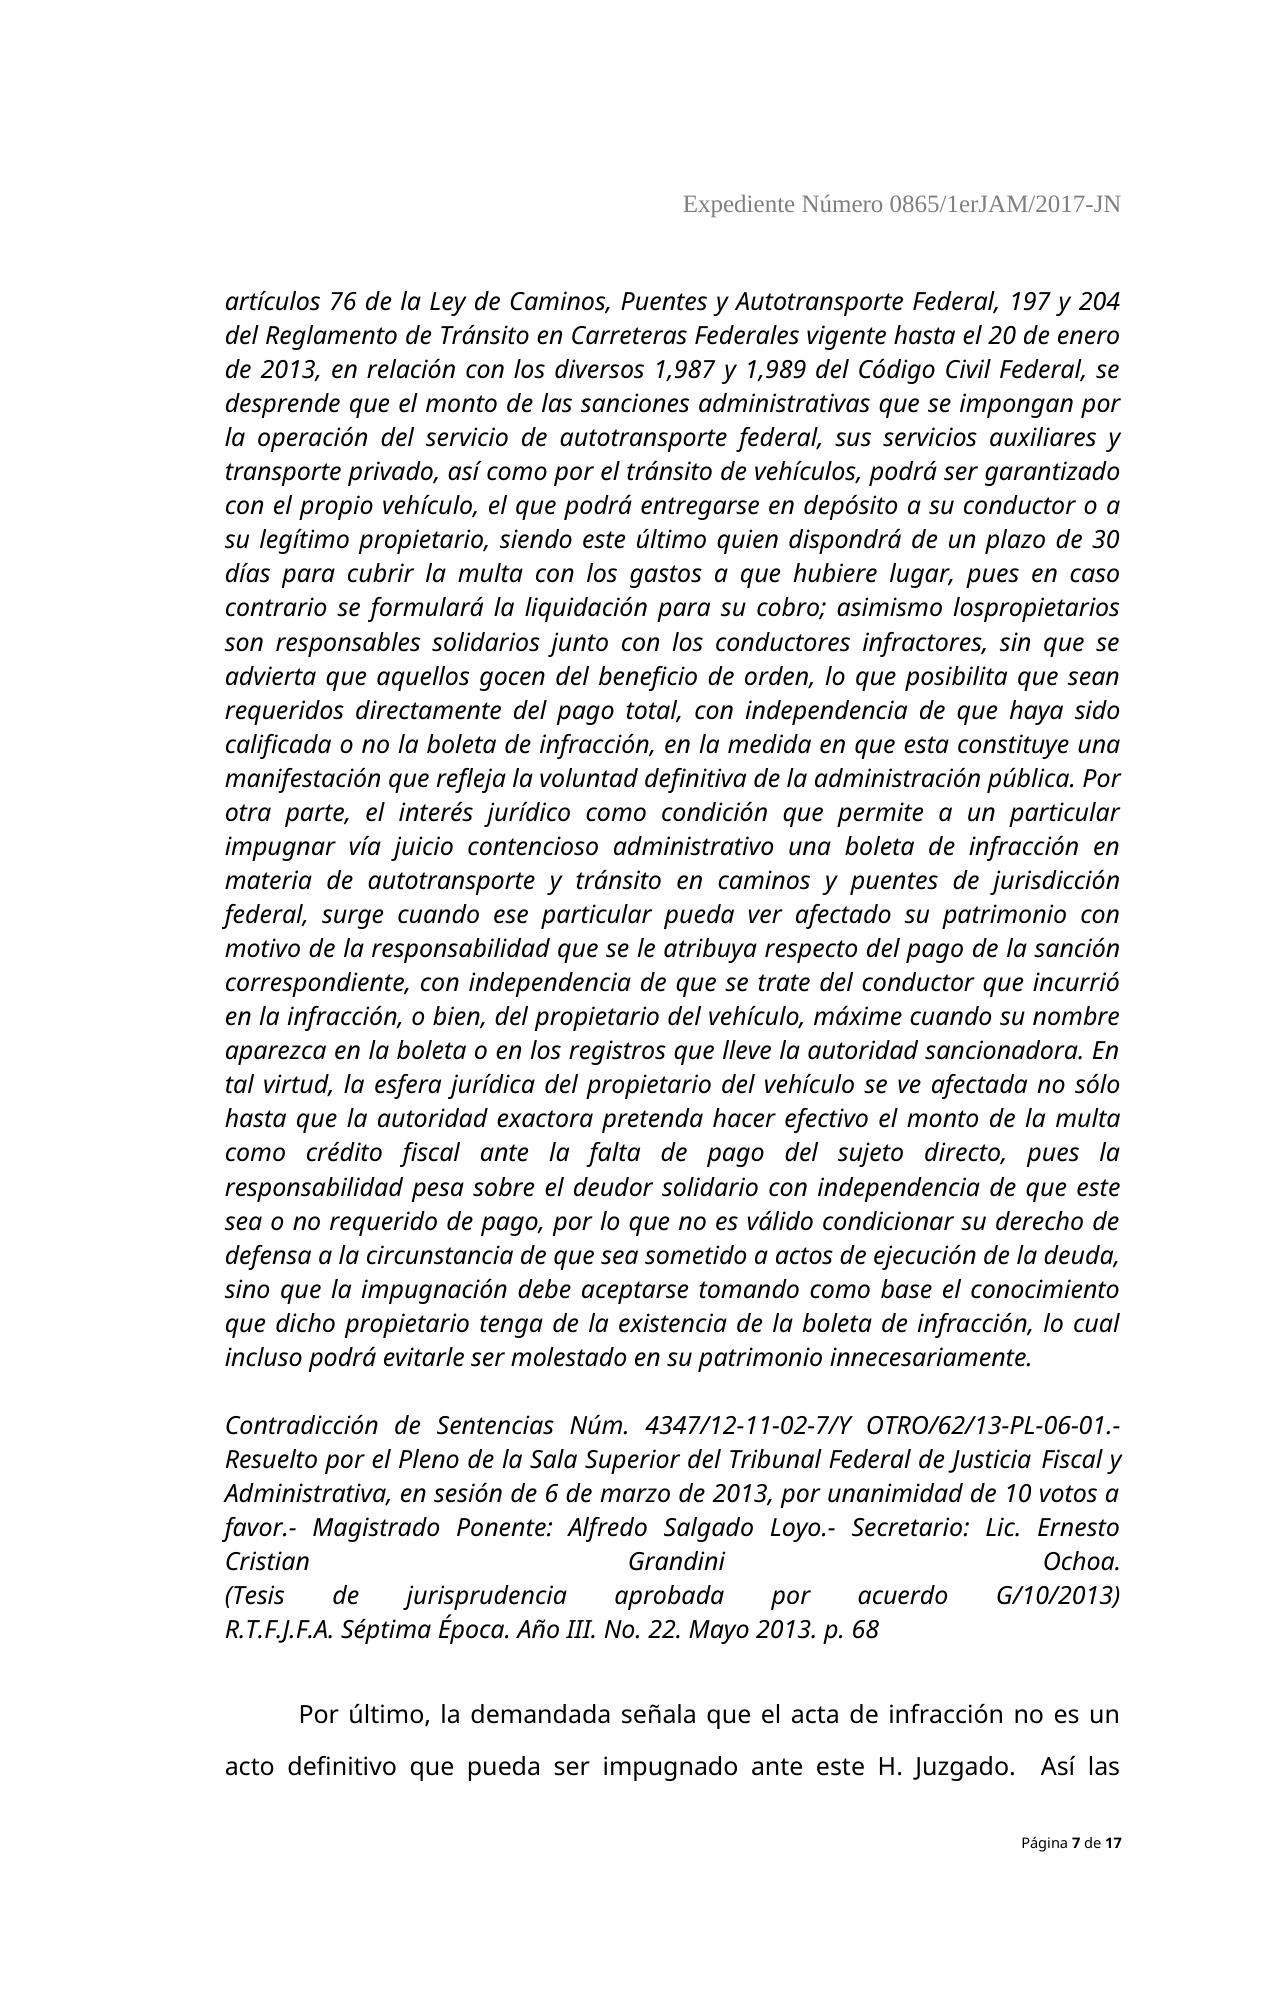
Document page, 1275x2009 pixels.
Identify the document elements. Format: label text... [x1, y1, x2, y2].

text Contradicción de Sentencias Núm. 4347/12-11-02-7/Y OTRO/62/13-PL-06-01.- Resuelto por el Pleno de la Sala Superior del Tribunal Federal de Justicia Fiscal y Administrativa, en sesión de 6 de marzo de 2013, por unanimidad de 10 votos a favor.- Magistrado Ponente: Alfredo Salgado Loyo.- Secretario: Lic. Ernesto Cristian Grandini Ochoa. (Tesis de jurisprudencia aprobada por acuerdo G/10/2013) R.T.F.J.F.A. Séptima Época. Año III. No. 22. Mayo 2013. p. 68 [224, 1373, 1121, 1646]
